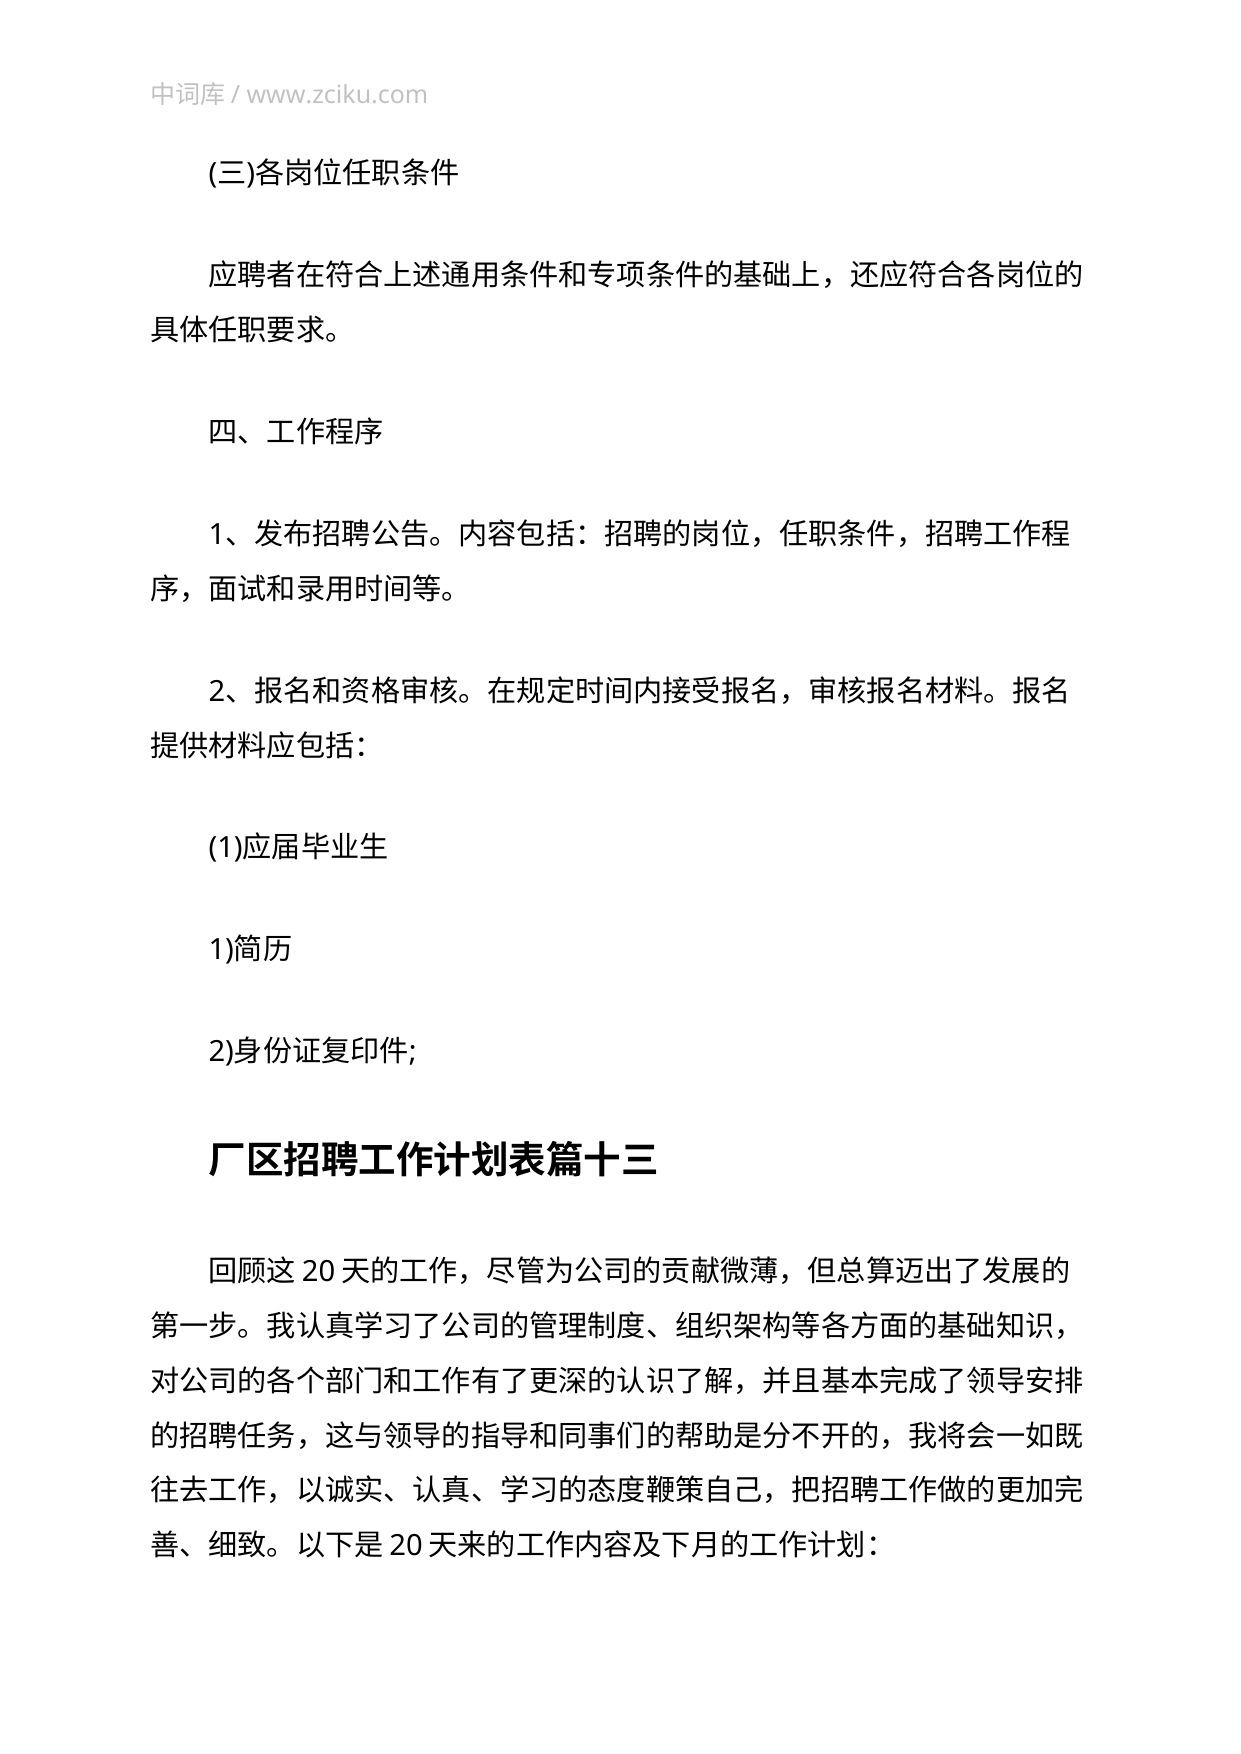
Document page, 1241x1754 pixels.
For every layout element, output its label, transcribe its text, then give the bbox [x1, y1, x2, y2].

text 2、报名和资格审核。在规定时间内接受报名，审核报名材料。报名提供材料应包括： [150, 667, 1090, 764]
text (三)各岗位任职条件 [150, 150, 1090, 192]
text 四、工作程序 [150, 409, 1090, 451]
text 1、发布招聘公告。内容包括：招聘的岗位，任职条件，招聘工作程序，面试和录用时间等。 [150, 510, 1090, 608]
text 2)身份证复印件; [150, 1028, 1090, 1070]
text 厂区招聘工作计划表篇十三 [150, 1130, 1090, 1184]
text 回顾这20天的工作，尽管为公司的贡献微薄，但总算迈出了发展的第一步。我认真学习了公司的管理制度、组织架构等各方面的基础知识，对公司的各个部门和工作有了更深的认识了解，并且基本完成了领导安排的招聘任务，这与领导的指导和同事们的帮助是分不开的，我将会一如既往去工作，以诚实、认真、学习的态度鞭策自己，把招聘工作做的更加完善、细致。以下是20天来的工作内容及下月的工作计划： [150, 1247, 1090, 1564]
text (1)应届毕业生 [150, 824, 1090, 866]
text 应聘者在符合上述通用条件和专项条件的基础上，还应符合各岗位的具体任职要求。 [150, 252, 1090, 349]
text 1)简历 [150, 926, 1090, 968]
